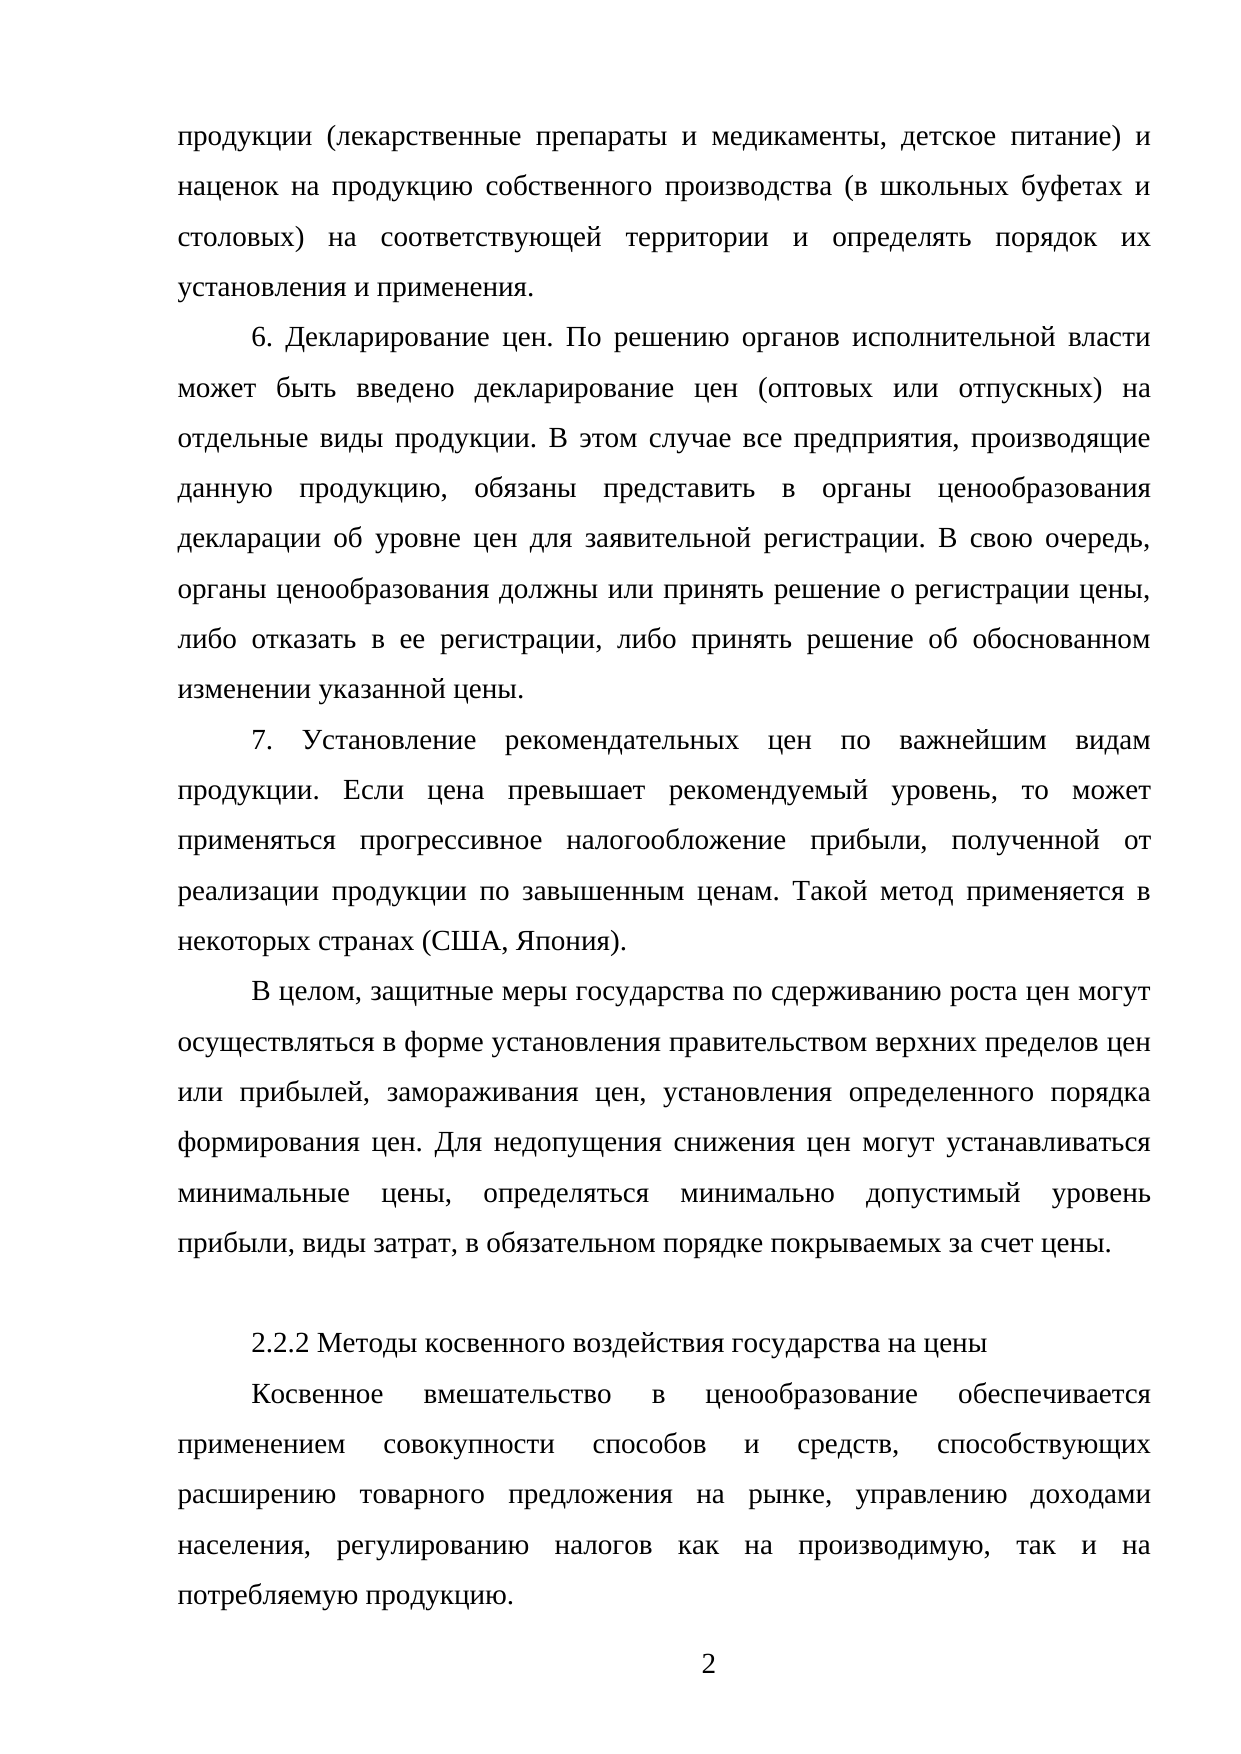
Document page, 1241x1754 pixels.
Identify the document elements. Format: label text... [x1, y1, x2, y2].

text В целом, защитные меры государства по сдерживанию роста цен могут осуществляться в форме установления правительством верхних пределов цен или прибылей, замораживания цен, установления определенного порядка формирования цен. Для недопущения снижения цен могут устанавливаться минимальные цены, определяться минимально допустимый уровень прибыли, виды затрат, в обязательном порядке покрываемых за счет цены. [177, 973, 1152, 1258]
text 2.2.2 Методы косвенного воздействия государства на цены [177, 1326, 1152, 1359]
text Косвенное вмешательство в ценообразование обеспечивается применением совокупности способов и средств, способствующих расширению товарного предложения на рынке, управлению доходами населения, регулированию налогов как на производимую, так и на потребляемую продукцию. [177, 1376, 1152, 1611]
text 6. Декларирование цен. По решению органов исполнительной власти может быть введено декларирование цен (оптовых или отпускных) на отдельные виды продукции. В этом случае все предприятия, производящие данную продукцию, обязаны представить в органы ценообразования декларации об уровне цен для заявительной регистрации. В свою очередь, органы ценообразования должны или принять решение о регистрации цены, либо отказать в ее регистрации, либо принять решение об обоснованном изменении указанной цены. [177, 319, 1152, 705]
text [177, 118, 1152, 303]
text 7. Установление рекомендательных цен по важнейшим видам продукции. Если цена превышает рекомендуемый уровень, то может применяться прогрессивное налогообложение прибыли, полученной от реализации продукции по завышенным ценам. Такой метод применяется в некоторых странах (США, Япония). [177, 722, 1152, 957]
